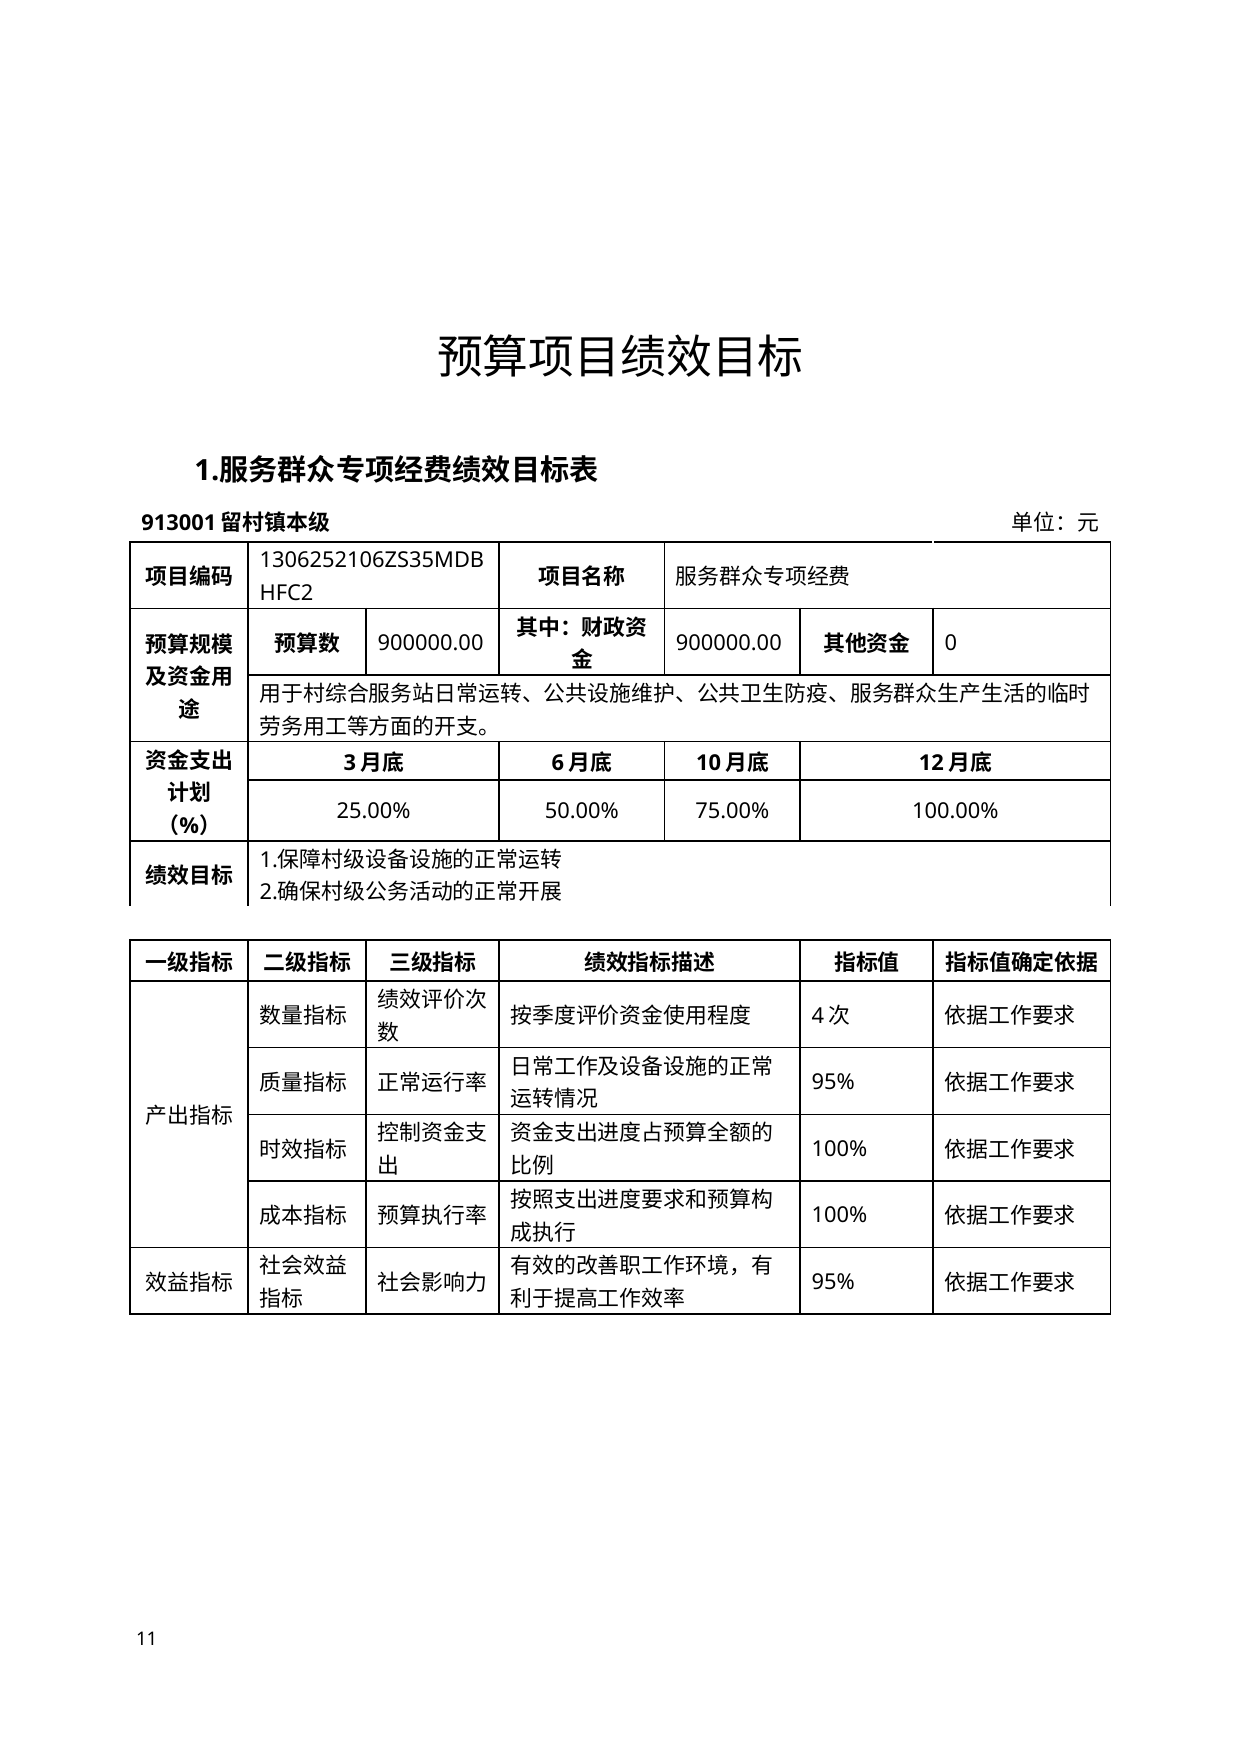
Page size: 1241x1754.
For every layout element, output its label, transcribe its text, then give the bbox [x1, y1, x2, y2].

table_cell 效益指标 [131, 1248, 247, 1313]
table_cell 1.保障村级设备设施的正常运转 2.确保村级公务活动的正常开展 [249, 842, 1110, 906]
table_cell 其中：财政资金 [500, 609, 664, 674]
table_cell 25.00% [249, 781, 498, 840]
table_cell 12月底 [801, 742, 1110, 779]
table_cell 100% [801, 1115, 932, 1180]
table_header 指标值 [801, 941, 932, 980]
table_cell 按季度评价资金使用程度 [500, 982, 799, 1047]
table_cell 服务群众专项经费 [665, 543, 1110, 608]
table_cell 按照支出进度要求和预算构成执行 [500, 1182, 799, 1247]
table_cell 95% [801, 1248, 932, 1313]
table_cell 用于村综合服务站日常运转、公共设施维护、公共卫生防疫、服务群众生产生活的临时劳务用工等方面的开支。 [249, 676, 1110, 741]
table_cell 0 [934, 609, 1110, 674]
table_cell 项目编码 [131, 543, 247, 608]
table_cell 4次 [801, 982, 932, 1047]
table_cell 预算执行率 [367, 1182, 498, 1247]
table_cell 900000.00 [665, 609, 799, 674]
table_cell 6月底 [500, 742, 664, 779]
table_cell 资金支出进度占预算全额的比例 [500, 1115, 799, 1180]
table_header 二级指标 [249, 941, 365, 980]
table_cell 预算规模及资金用途 [131, 609, 247, 741]
text 预算项目绩效目标 [136, 305, 1104, 402]
table_cell 社会效益指标 [249, 1248, 365, 1313]
text 1.服务群众专项经费绩效目标表 [136, 435, 1104, 500]
table_cell 预算数 [249, 609, 365, 674]
table_header 一级指标 [131, 941, 247, 980]
table_cell 项目名称 [500, 543, 664, 608]
table_cell 依据工作要求 [934, 982, 1110, 1047]
table_cell 社会影响力 [367, 1248, 498, 1313]
table_cell 产出指标 [131, 982, 247, 1247]
table_cell 质量指标 [249, 1048, 365, 1113]
table_cell 资金支出计划（%） [131, 742, 247, 840]
table_header 三级指标 [367, 941, 498, 980]
table_cell 50.00% [500, 781, 664, 840]
table_cell 3月底 [249, 742, 498, 779]
table_header 913001留村镇本级 [131, 501, 932, 541]
table_cell 依据工作要求 [934, 1048, 1110, 1113]
table_cell 绩效目标 [131, 842, 247, 906]
table_cell 依据工作要求 [934, 1115, 1110, 1180]
table_cell 95% [801, 1048, 932, 1113]
table_cell 有效的改善职工作环境，有利于提高工作效率 [500, 1248, 799, 1313]
table_cell 10月底 [665, 742, 799, 779]
table_cell 依据工作要求 [934, 1182, 1110, 1247]
table_cell 正常运行率 [367, 1048, 498, 1113]
table_cell 时效指标 [249, 1115, 365, 1180]
table_cell 数量指标 [249, 982, 365, 1047]
table_header 指标值确定依据 [934, 941, 1110, 980]
table_cell 绩效评价次数 [367, 982, 498, 1047]
table_cell 900000.00 [367, 609, 498, 674]
table_cell 100% [801, 1182, 932, 1247]
table_cell 75.00% [665, 781, 799, 840]
table_cell 1306252106ZS35MDBHFC2 [249, 543, 498, 608]
table_cell 其他资金 [801, 609, 932, 674]
table_cell 依据工作要求 [934, 1248, 1110, 1313]
table_header 绩效指标描述 [500, 941, 799, 980]
table_cell 控制资金支出 [367, 1115, 498, 1180]
table_cell 100.00% [801, 781, 1110, 840]
table_cell 成本指标 [249, 1182, 365, 1247]
table_header 单位：元 [934, 501, 1110, 541]
table_cell 日常工作及设备设施的正常运转情况 [500, 1048, 799, 1113]
